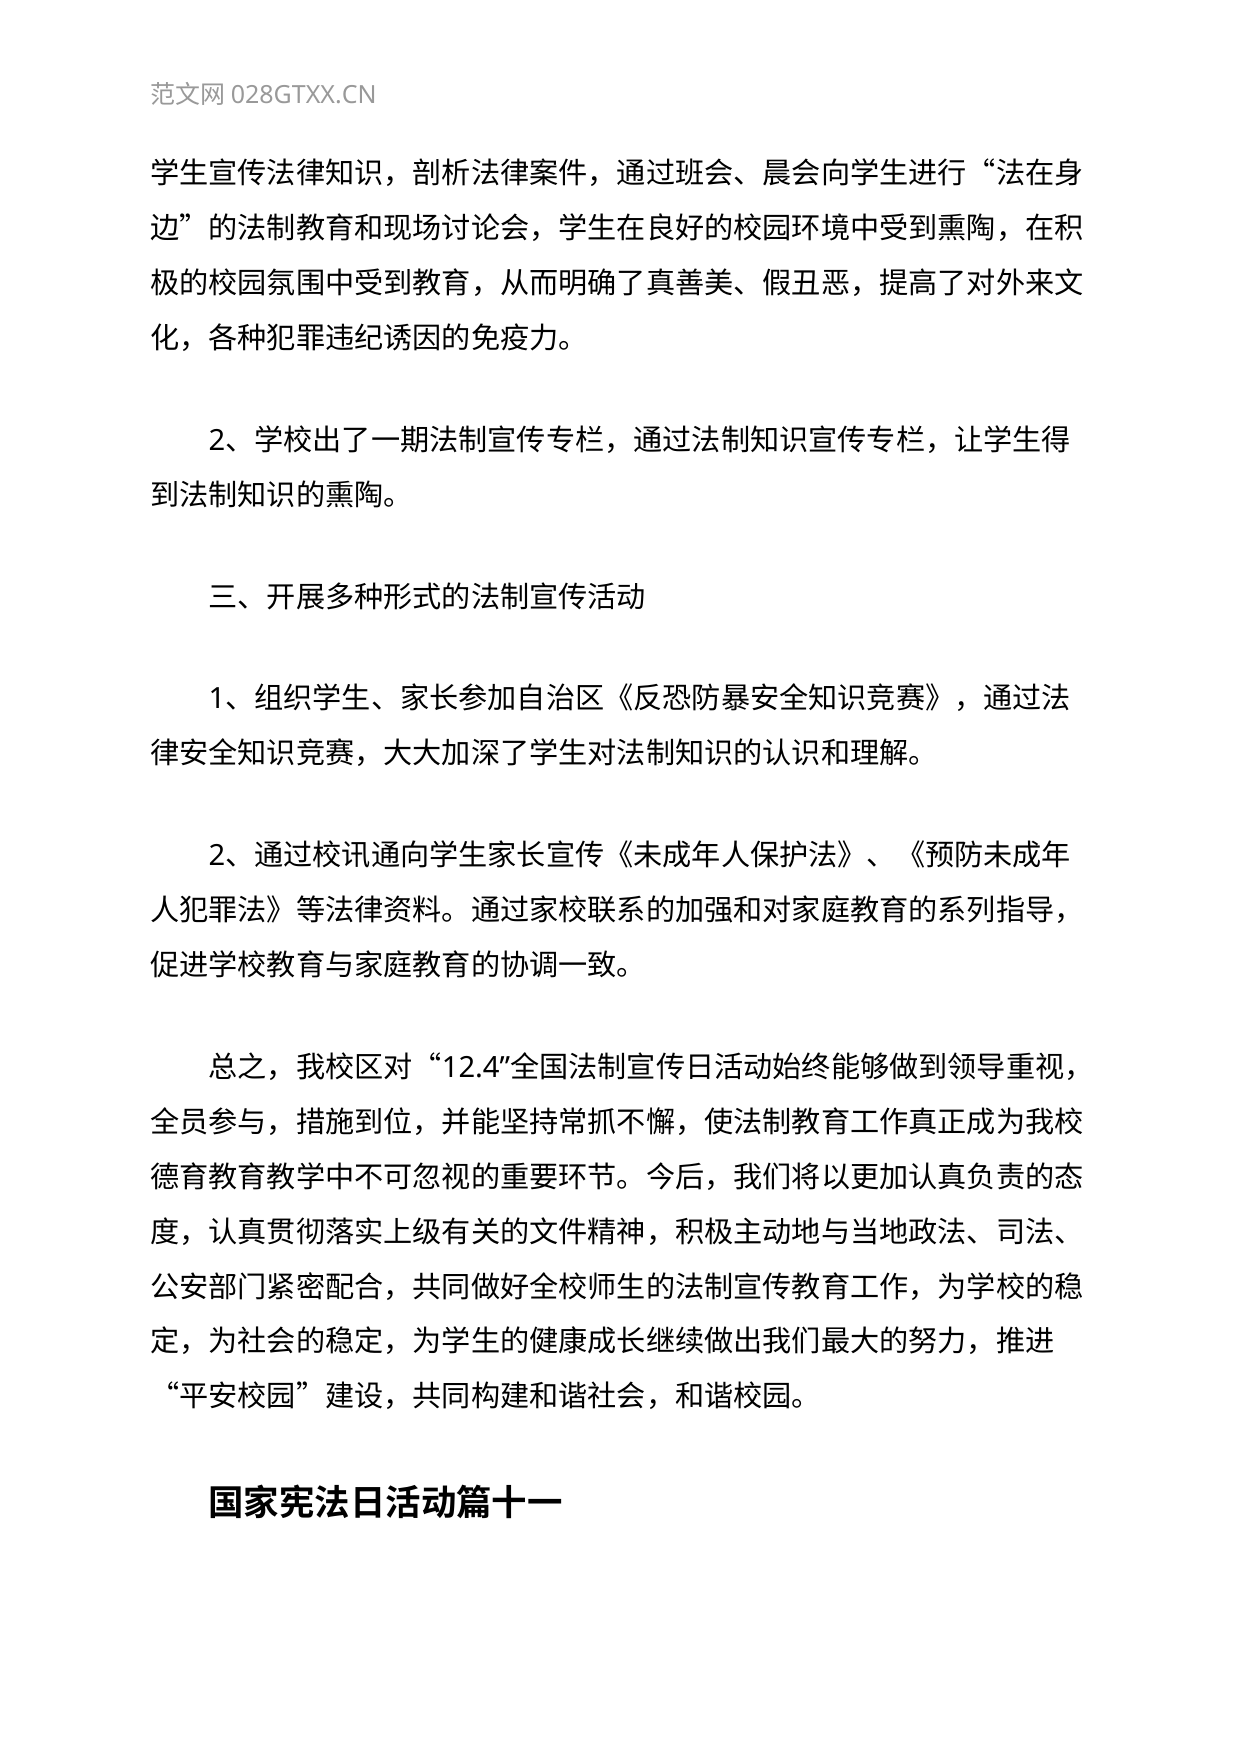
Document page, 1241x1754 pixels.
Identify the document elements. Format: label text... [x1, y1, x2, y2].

text 2、通过校讯通向学生家长宣传《未成年人保护法》、《预防未成年人犯罪法》等法律资料。通过家校联系的加强和对家庭教育的系列指导，促进学校教育与家庭教育的协调一致。 [150, 832, 1090, 984]
text 2、学校出了一期法制宣传专栏，通过法制知识宣传专栏，让学生得到法制知识的熏陶。 [150, 416, 1090, 514]
text 1、组织学生、家长参加自治区《反恐防暴安全知识竞赛》，通过法律安全知识竞赛，大大加深了学生对法制知识的认识和理解。 [150, 675, 1090, 772]
text 三、开展多种形式的法制宣传活动 [150, 573, 1090, 616]
text 总之，我校区对“12.4”全国法制宣传日活动始终能够做到领导重视，全员参与，措施到位，并能坚持常抓不懈，使法制教育工作真正成为我校德育教育教学中不可忽视的重要环节。今后，我们将以更加认真负责的态度，认真贯彻落实上级有关的文件精神，积极主动地与当地政法、司法、公安部门紧密配合，共同做好全校师生的法制宣传教育工作，为学校的稳定，为社会的稳定，为学生的健康成长继续做出我们最大的努力，推进“平安校园”建设，共同构建和谐社会，和谐校园。 [150, 1043, 1090, 1415]
text 国家宪法日活动篇十一 [150, 1475, 1090, 1526]
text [150, 150, 1090, 357]
